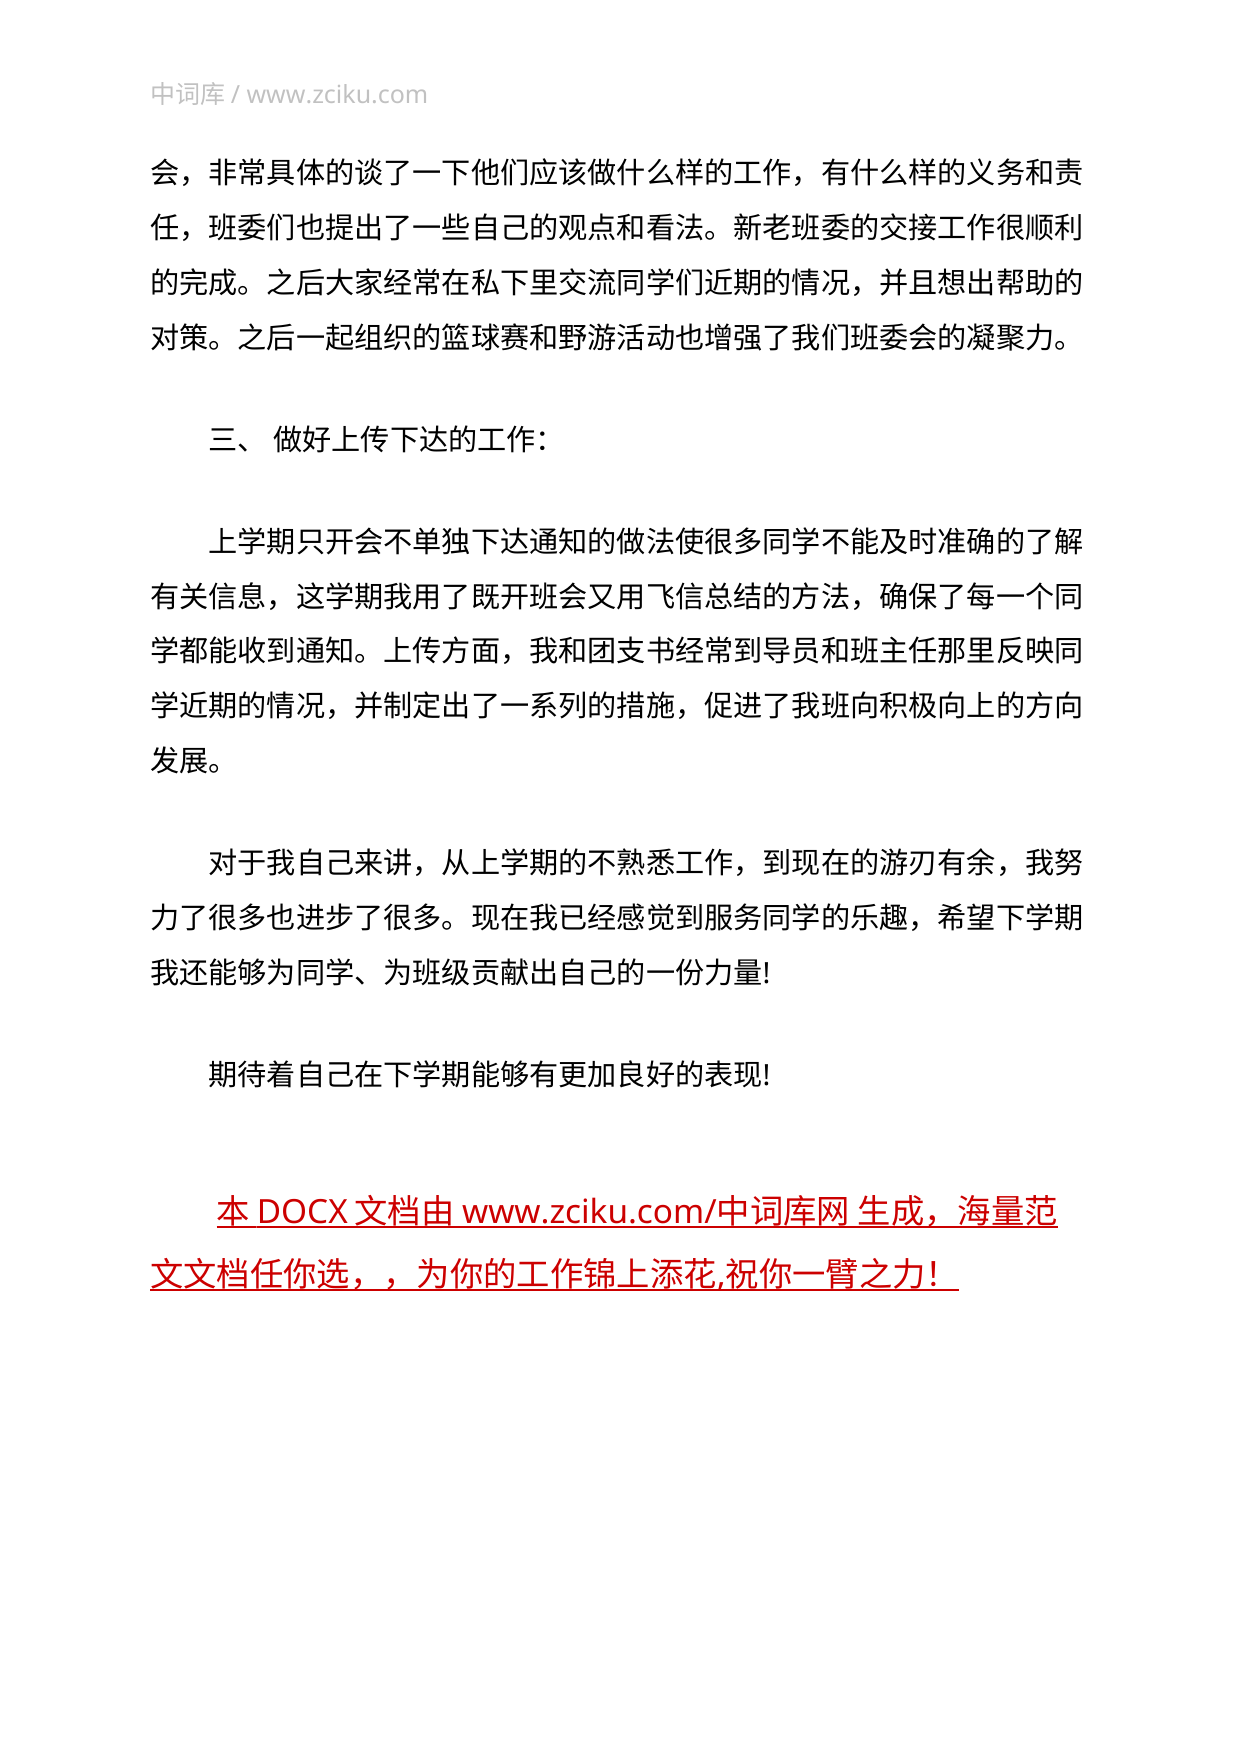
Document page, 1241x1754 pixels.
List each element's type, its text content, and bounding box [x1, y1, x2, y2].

text 三、 做好上传下达的工作： [150, 416, 1090, 459]
text 本DOCX文档由 www.zciku.com/中词库网 生成，海量范文文档任你选，，为你的工作锦上添花,祝你一臂之力！ [150, 1184, 1090, 1296]
text 上学期只开会不单独下达通知的做法使很多同学不能及时准确的了解有关信息，这学期我用了既开班会又用飞信总结的方法，确保了每一个同 学都能收到通知。上传方面，我和团支书经常到导员和班主任那里反映同学近期的情况，并制定出了一系列的措施，促进了我班向积极向上的方向发展。 [150, 518, 1090, 780]
text 对于我自己来讲，从上学期的不熟悉工作，到现在的游刃有余，我努力了很多也进步了很多。现在我已经感觉到服务同学的乐趣，希望下学期我还能够为同学、为班级贡献出自己的一份力量! [150, 839, 1090, 992]
text 期待着自己在下学期能够有更加良好的表现! [150, 1051, 1090, 1094]
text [150, 150, 1090, 357]
